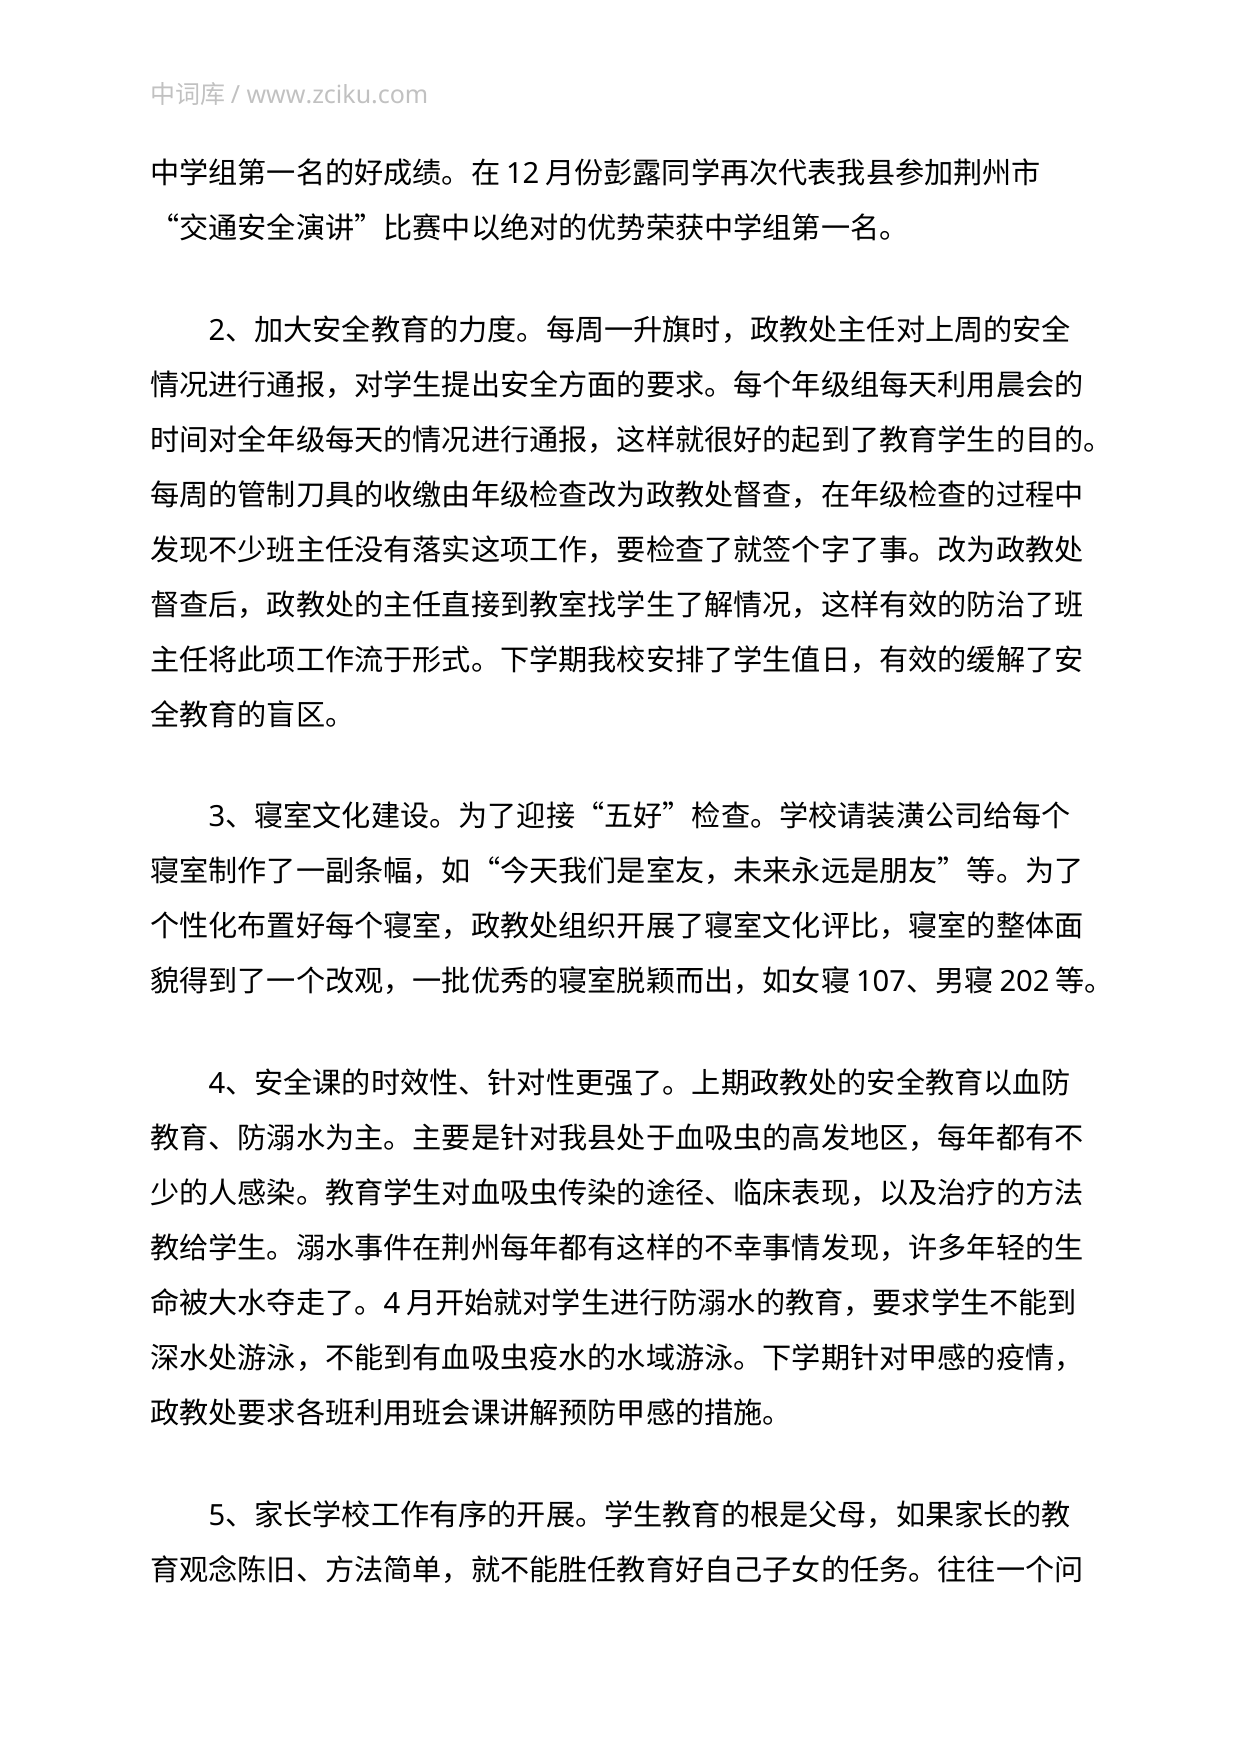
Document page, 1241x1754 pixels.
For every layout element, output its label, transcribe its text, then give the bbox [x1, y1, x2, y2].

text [150, 1491, 1090, 1588]
text 3、寝室文化建设。为了迎接“五好”检查。学校请装潢公司给每个寝室制作了一副条幅，如“今天我们是室友，未来永远是朋友”等。为了个性化布置好每个寝室，政教处组织开展了寝室文化评比，寝室的整体面貌得到了一个改观，一批优秀的寝室脱颖而出，如女寝107、男寝202等。 [150, 793, 1090, 1000]
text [150, 150, 1090, 247]
text 2、加大安全教育的力度。每周一升旗时，政教处主任对上周的安全情况进行通报，对学生提出安全方面的要求。每个年级组每天利用晨会的时间对全年级每天的情况进行通报，这样就很好的起到了教育学生的目的。每周的管制刀具的收缴由年级检查改为政教处督查，在年级检查的过程中发现不少班主任没有落实这项工作，要检查了就签个字了事。改为政教处督查后，政教处的主任直接到教室找学生了解情况，这样有效的防治了班主任将此项工作流于形式。下学期我校安排了学生值日，有效的缓解了安全教育的盲区。 [150, 307, 1090, 733]
text 4、安全课的时效性、针对性更强了。上期政教处的安全教育以血防教育、防溺水为主。主要是针对我县处于血吸虫的高发地区，每年都有不少的人感染。教育学生对血吸虫传染的途径、临床表现，以及治疗的方法教给学生。溺水事件在荆州每年都有这样的不幸事情发现，许多年轻的生命被大水夺走了。4月开始就对学生进行防溺水的教育，要求学生不能到深水处游泳，不能到有血吸虫疫水的水域游泳。下学期针对甲感的疫情，政教处要求各班利用班会课讲解预防甲感的措施。 [150, 1060, 1090, 1432]
